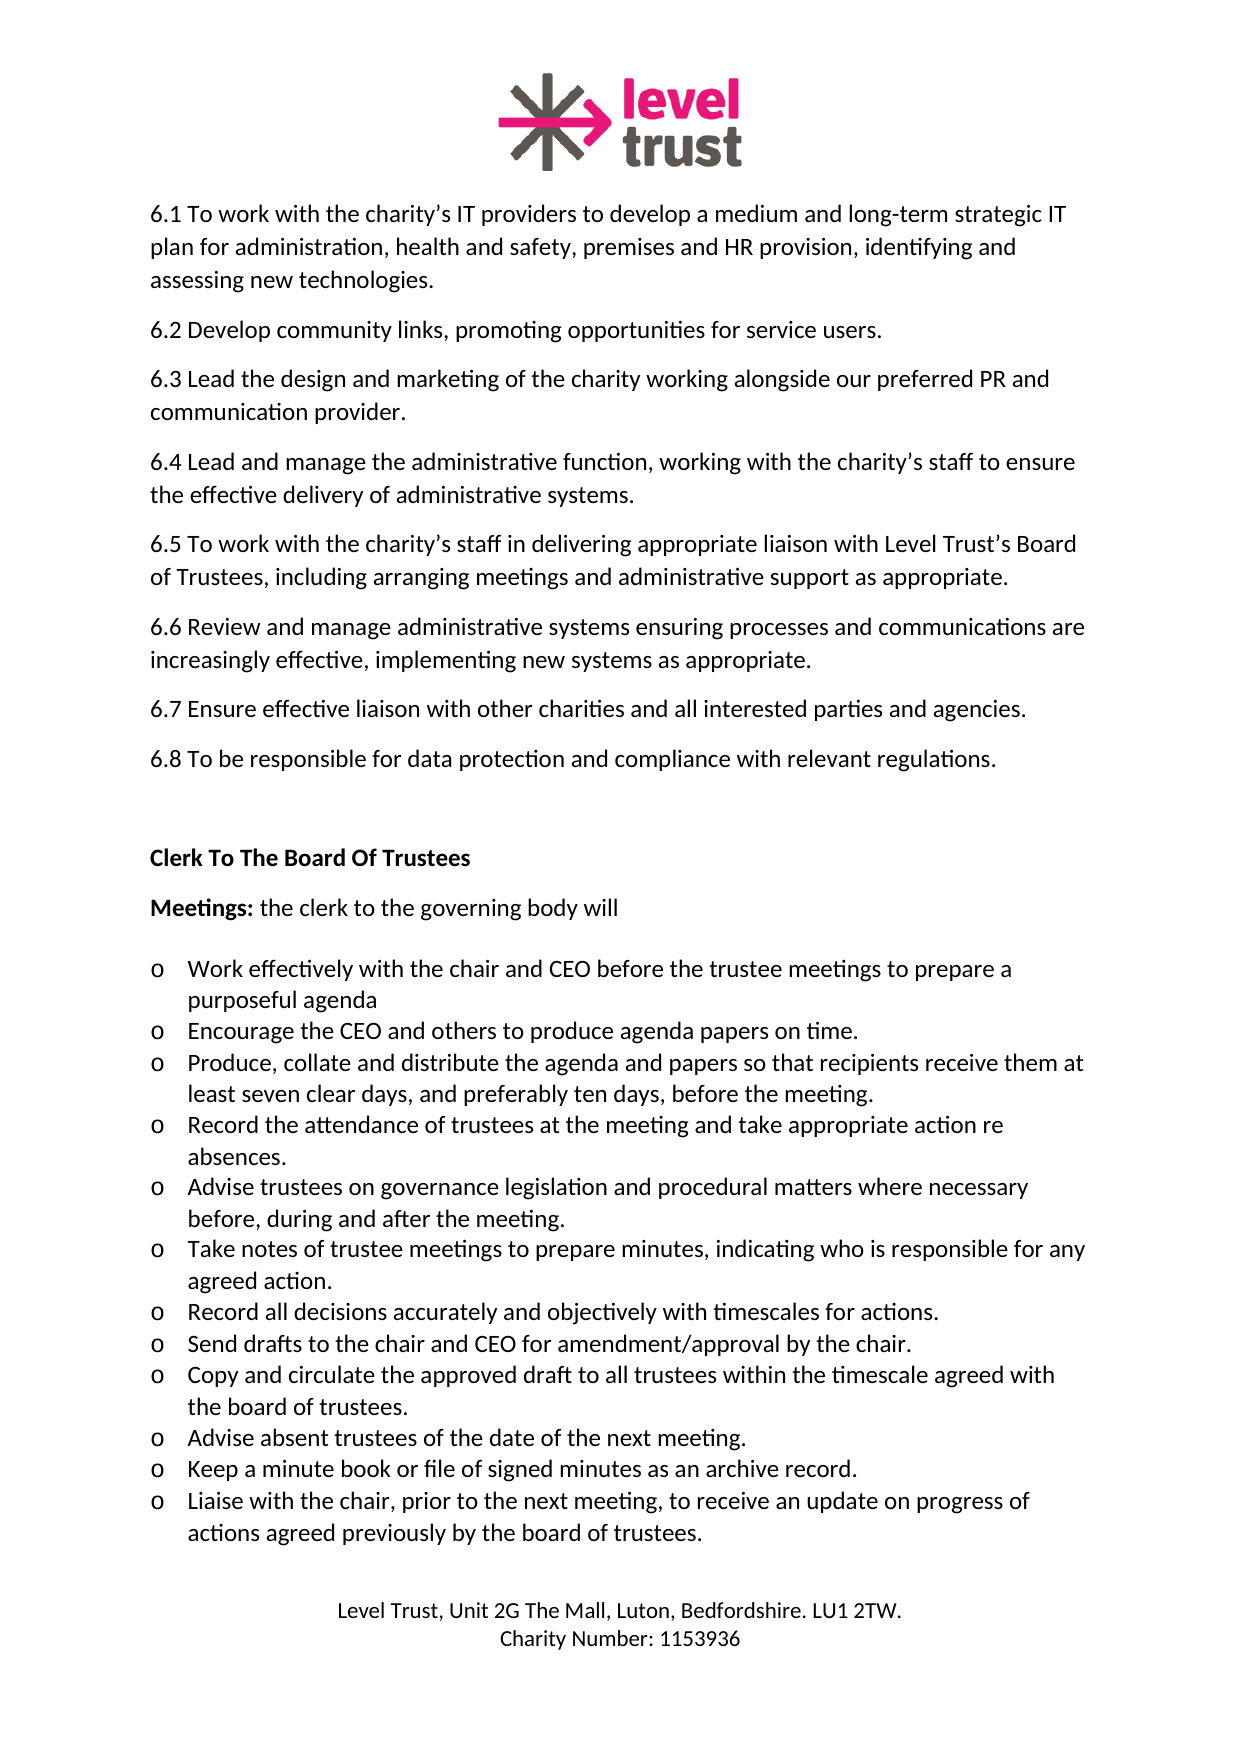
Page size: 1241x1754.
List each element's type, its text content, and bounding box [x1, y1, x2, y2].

list Encourage the CEO and others to produce agenda papers on time. [150, 1015, 1090, 1047]
list Work effectively with the chair and CEO before the trustee meetings to prepare a purposeful agenda [150, 953, 1090, 1015]
list Send drafts to the chair and CEO for amendment/approval by the chair. [150, 1328, 1090, 1359]
list Record all decisions accurately and objectively with timescales for actions. [150, 1296, 1090, 1328]
list Record the attendance of trustees at the meeting and take appropriate action re absences. [150, 1109, 1090, 1171]
list Produce, collate and distribute the agenda and papers so that recipients receive them at least seven clear days, and preferably ten days, before the meeting. [150, 1047, 1090, 1109]
text Meetings: the clerk to the governing body will [150, 892, 1090, 922]
text 6.3 Lead the design and marketing of the charity working alongside our preferred PR and communication provider. [150, 363, 1090, 427]
picture [498, 73, 742, 171]
list Keep a minute book or file of signed minutes as an archive record. [150, 1453, 1090, 1485]
text 6.5 To work with the charity’s staff in delivering appropriate liaison with Level Trust’s Board of Trustees, including arranging meetings and administrative support as appropriate. [150, 528, 1090, 592]
text 6.7 Ensure effective liaison with other charities and all interested parties and agencies. [150, 693, 1090, 724]
text 6.6 Review and manage administrative systems ensuring processes and communications are increasingly effective, implementing new systems as appropriate. [150, 611, 1090, 674]
list Take notes of trustee meetings to prepare minutes, indicating who is responsible for any agreed action. [150, 1234, 1090, 1296]
list Advise absent trustees of the date of the next meeting. [150, 1422, 1090, 1453]
text 6.8 To be responsible for data protection and compliance with relevant regulations. [150, 743, 1090, 773]
list Liaise with the chair, prior to the next meeting, to receive an update on progress of actions agreed previously by the board of trustees. [150, 1485, 1090, 1548]
text 6.4 Lead and manage the administrative function, working with the charity’s staff to ensure the effective delivery of administrative systems. [150, 446, 1090, 509]
list Copy and circulate the approved draft to all trustees within the timescale agreed with the board of trustees. [150, 1359, 1090, 1422]
text Clerk To The Board Of Trustees [150, 842, 1090, 873]
text 6.2 Develop community links, promoting opportunities for service users. [150, 314, 1090, 344]
list Advise trustees on governance legislation and procedural matters where necessary before, during and after the meeting. [150, 1171, 1090, 1234]
text 6.1 To work with the charity’s IT providers to develop a medium and long-term strategic IT plan for administration, health and safety, premises and HR provision, identifying and assessing new technologies. [150, 198, 1090, 295]
